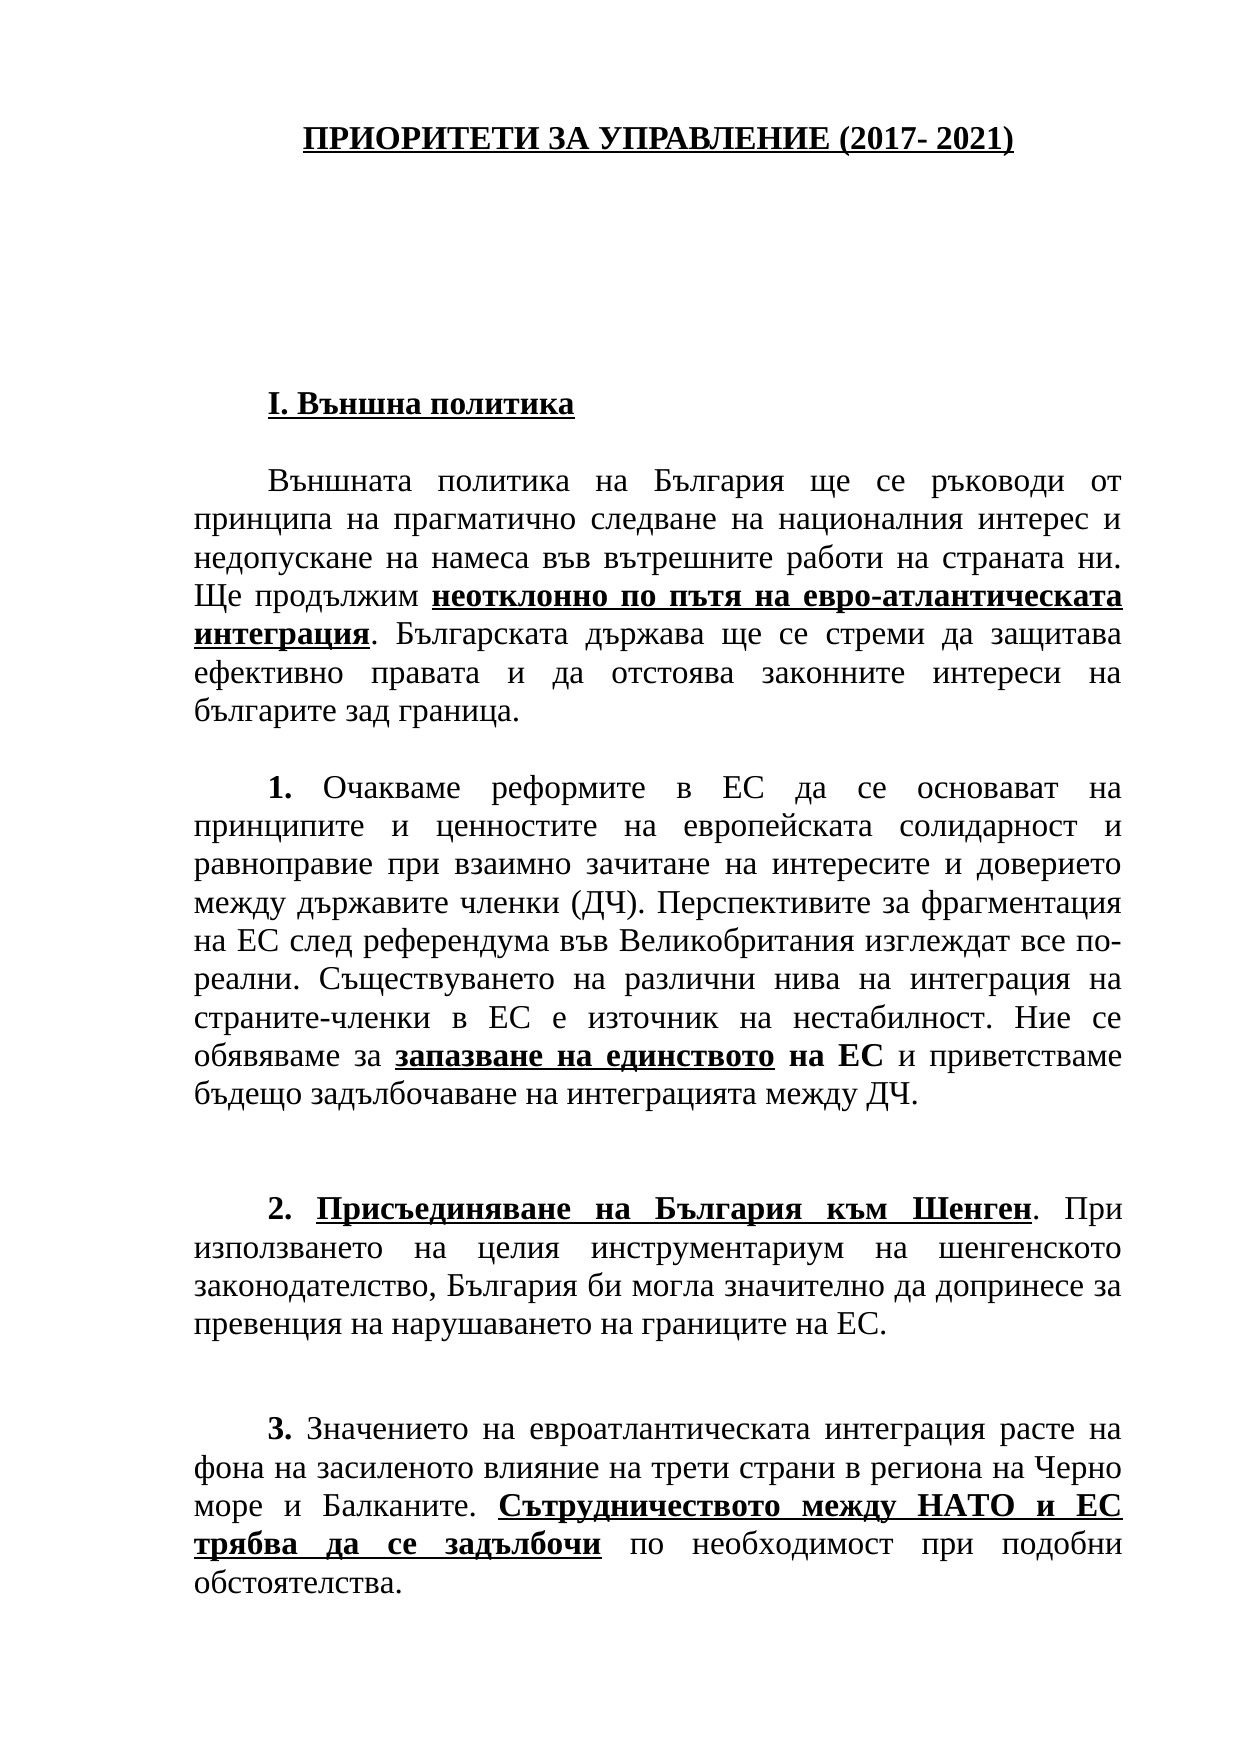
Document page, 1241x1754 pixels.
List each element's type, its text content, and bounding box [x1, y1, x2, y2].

text 1. Очакваме реформите в ЕС да се основават на принципите и ценностите на европейската солидарност и равноправие при взаимно зачитане на интересите и доверието между държавите членки (ДЧ). Перспективите за фрагментация на ЕС след референдума във Великобритания изглеждат все по-реални. Съществуването на различни нива на интеграция на страните-членки в ЕС е източник на нестабилност. Ние се обявяваме за запазване на единството на ЕС и приветстваме бъдещо задълбочаване на интеграцията между ДЧ. [194, 728, 1123, 1112]
text 2. Присъединяване на България към Шенген. При използването на целия инструментариум на шенгенското законодателство, България би могла значително да допринесе за превенция на нарушаването на границите на ЕС. [194, 1150, 1123, 1342]
text ПРИОРИТЕТИ ЗА УПРАВЛЕНИЕ (2017- 2021) [194, 118, 1123, 156]
text Външната политика на България ще се ръководи от принципа на прагматично следване на националния интерес и недопускане на намеса във вътрешните работи на страната ни. Ще продължим неотклонно по пътя на евро-атлантическата интеграция. Българската държава ще се стреми да защитава ефективно правата и да отстоява законните интереси на българите зад граница. [194, 460, 1123, 728]
text I. Външна политика [194, 383, 1123, 422]
text 3. Значението на евроатлантическата интеграция расте на фона на засиленото влияние на трети страни в региона на Черно море и Балканите. Сътрудничеството между НАТО и ЕС трябва да се задълбочи по необходимост при подобни обстоятелства. [194, 1409, 1123, 1600]
